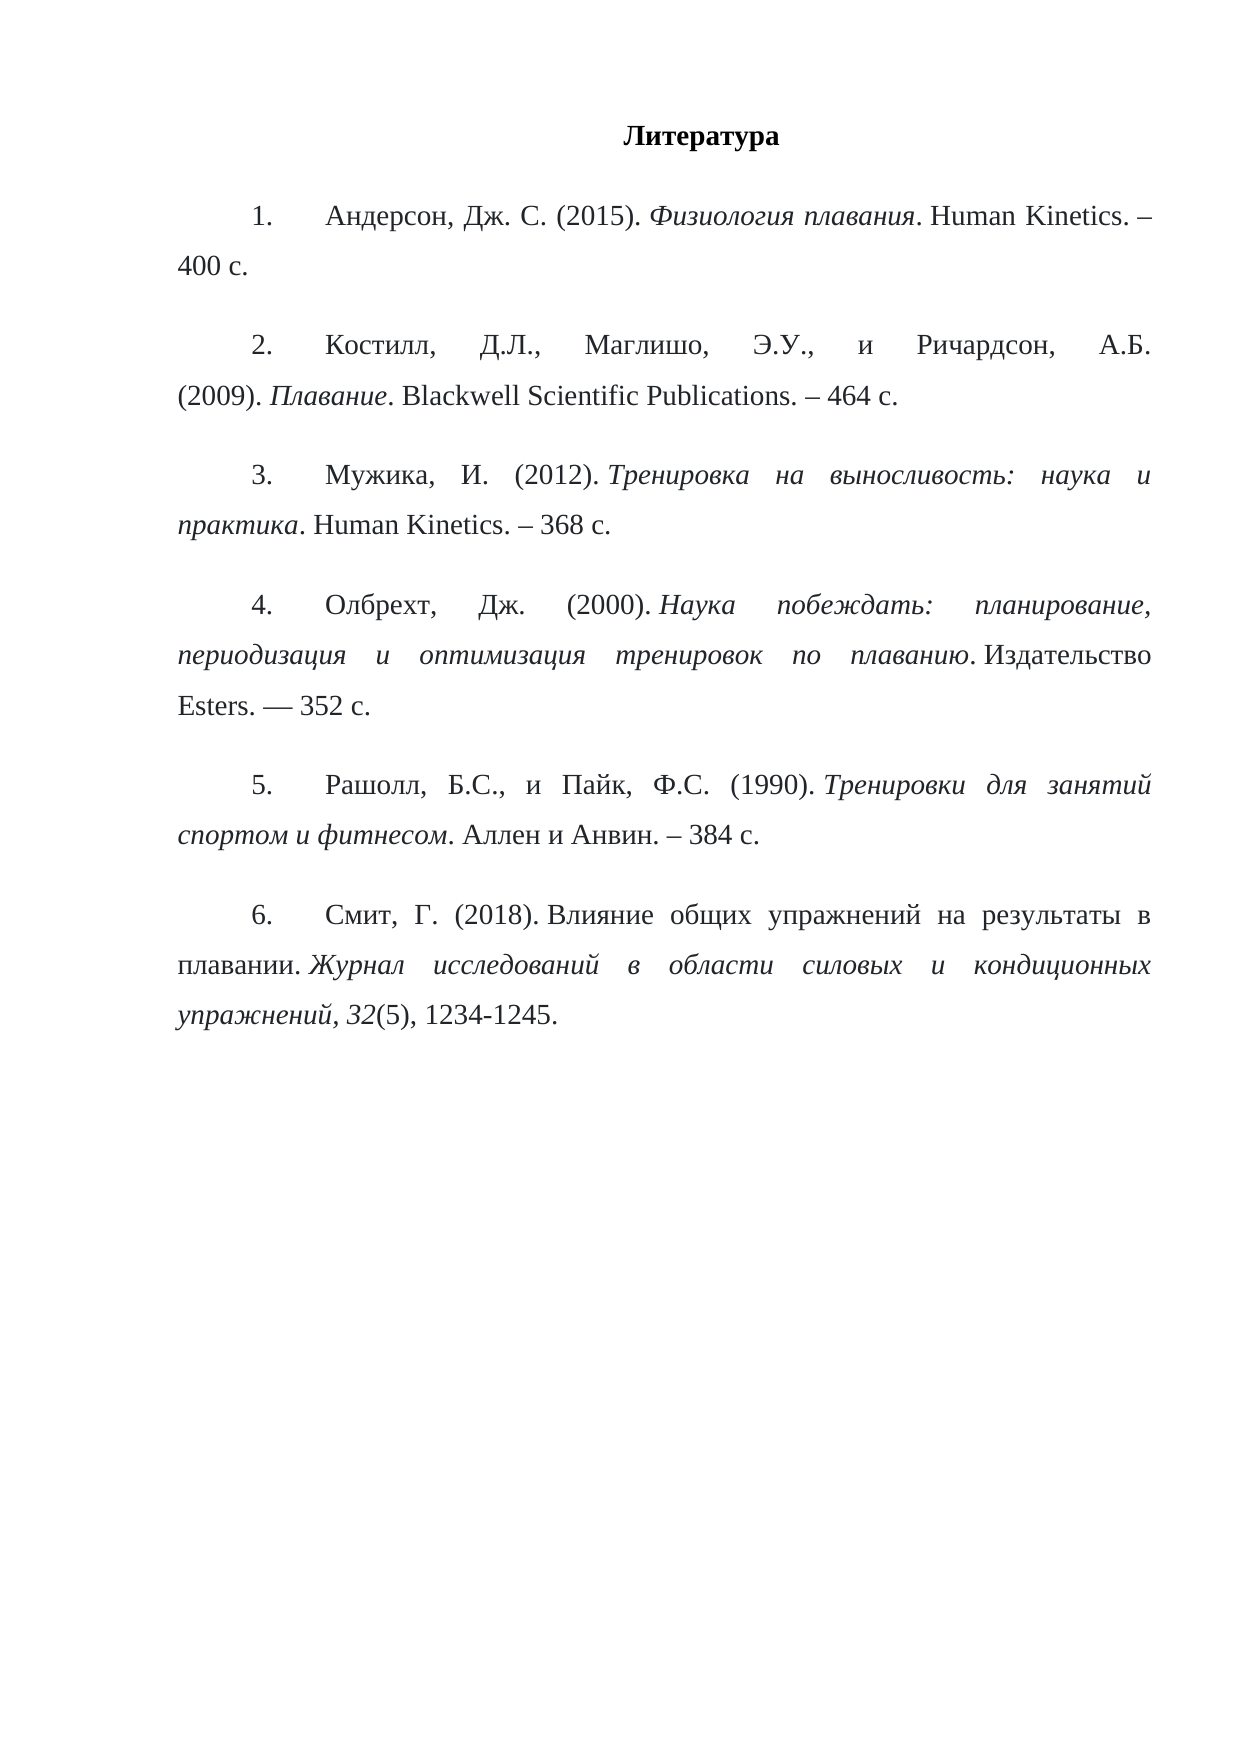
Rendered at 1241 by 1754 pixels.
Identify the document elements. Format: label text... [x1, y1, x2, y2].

list Мужика, И. (2012). Тренировка на выносливость: наука и практика. Human Kinetics. – 368 с. [177, 457, 1152, 541]
list Андерсон, Дж. С. (2015). Физиология плавания. Human Kinetics. – 400 с. [177, 198, 1152, 281]
list Рашолл, Б.С., и Пайк, Ф.С. (1990). Тренировки для занятий спортом и фитнесом. Аллен и Анвин. – 384 с. [177, 767, 1152, 851]
list Смит, Г. (2018). Влияние общих упражнений на результаты в плавании. Журнал исследований в области силовых и кондиционных упражнений, 32(5), 1234-1245. [177, 897, 1152, 1031]
list Костилл, Д.Л., Маглишо, Э.У., и Ричардсон, А.Б. (2009). Плавание. Blackwell Scientific Publications. – 464 с. [177, 327, 1152, 411]
text Литература [177, 118, 1152, 152]
list Олбрехт, Дж. (2000). Наука побеждать: планирование, периодизация и оптимизация тренировок по плаванию. Издательство Esters. — 352 с. [177, 587, 1152, 721]
